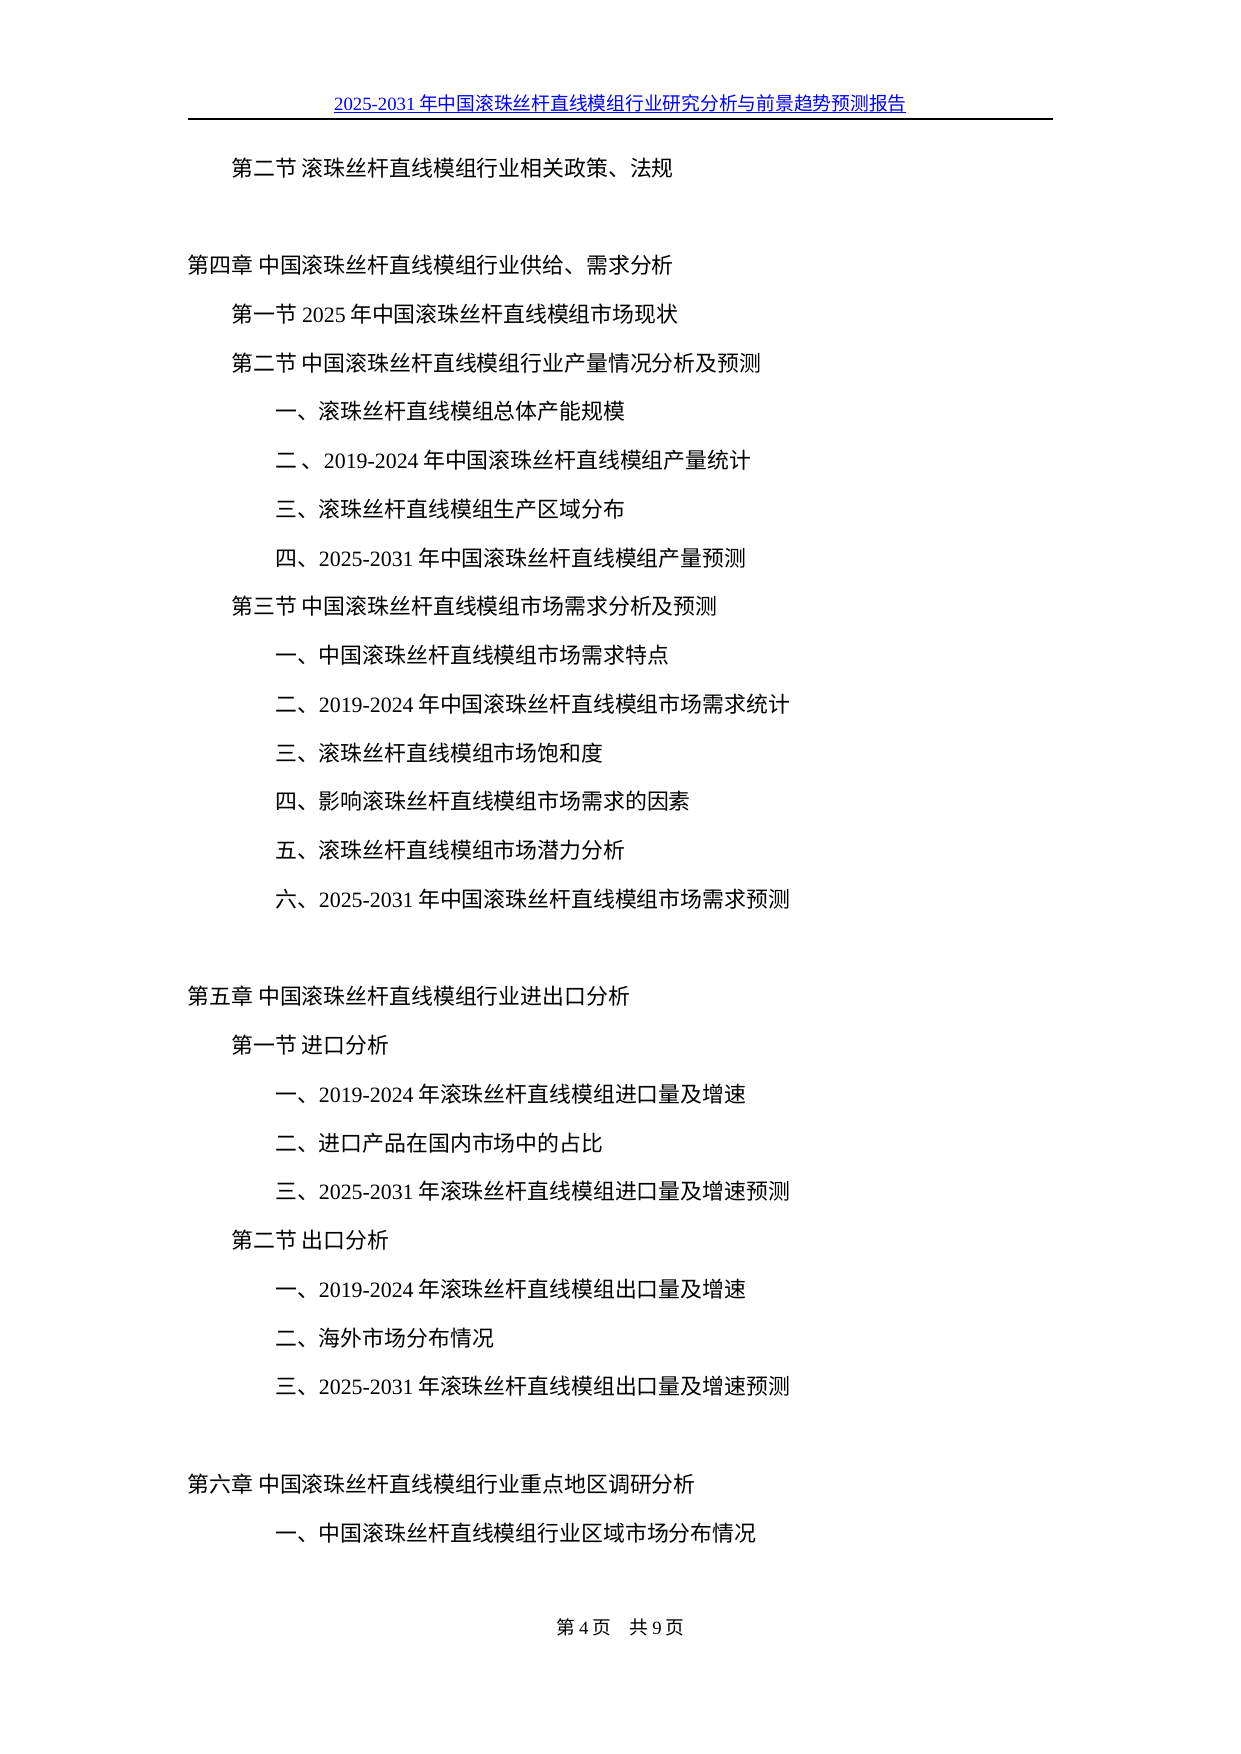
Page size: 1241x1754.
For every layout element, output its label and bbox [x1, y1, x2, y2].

text [187, 150, 1053, 1548]
